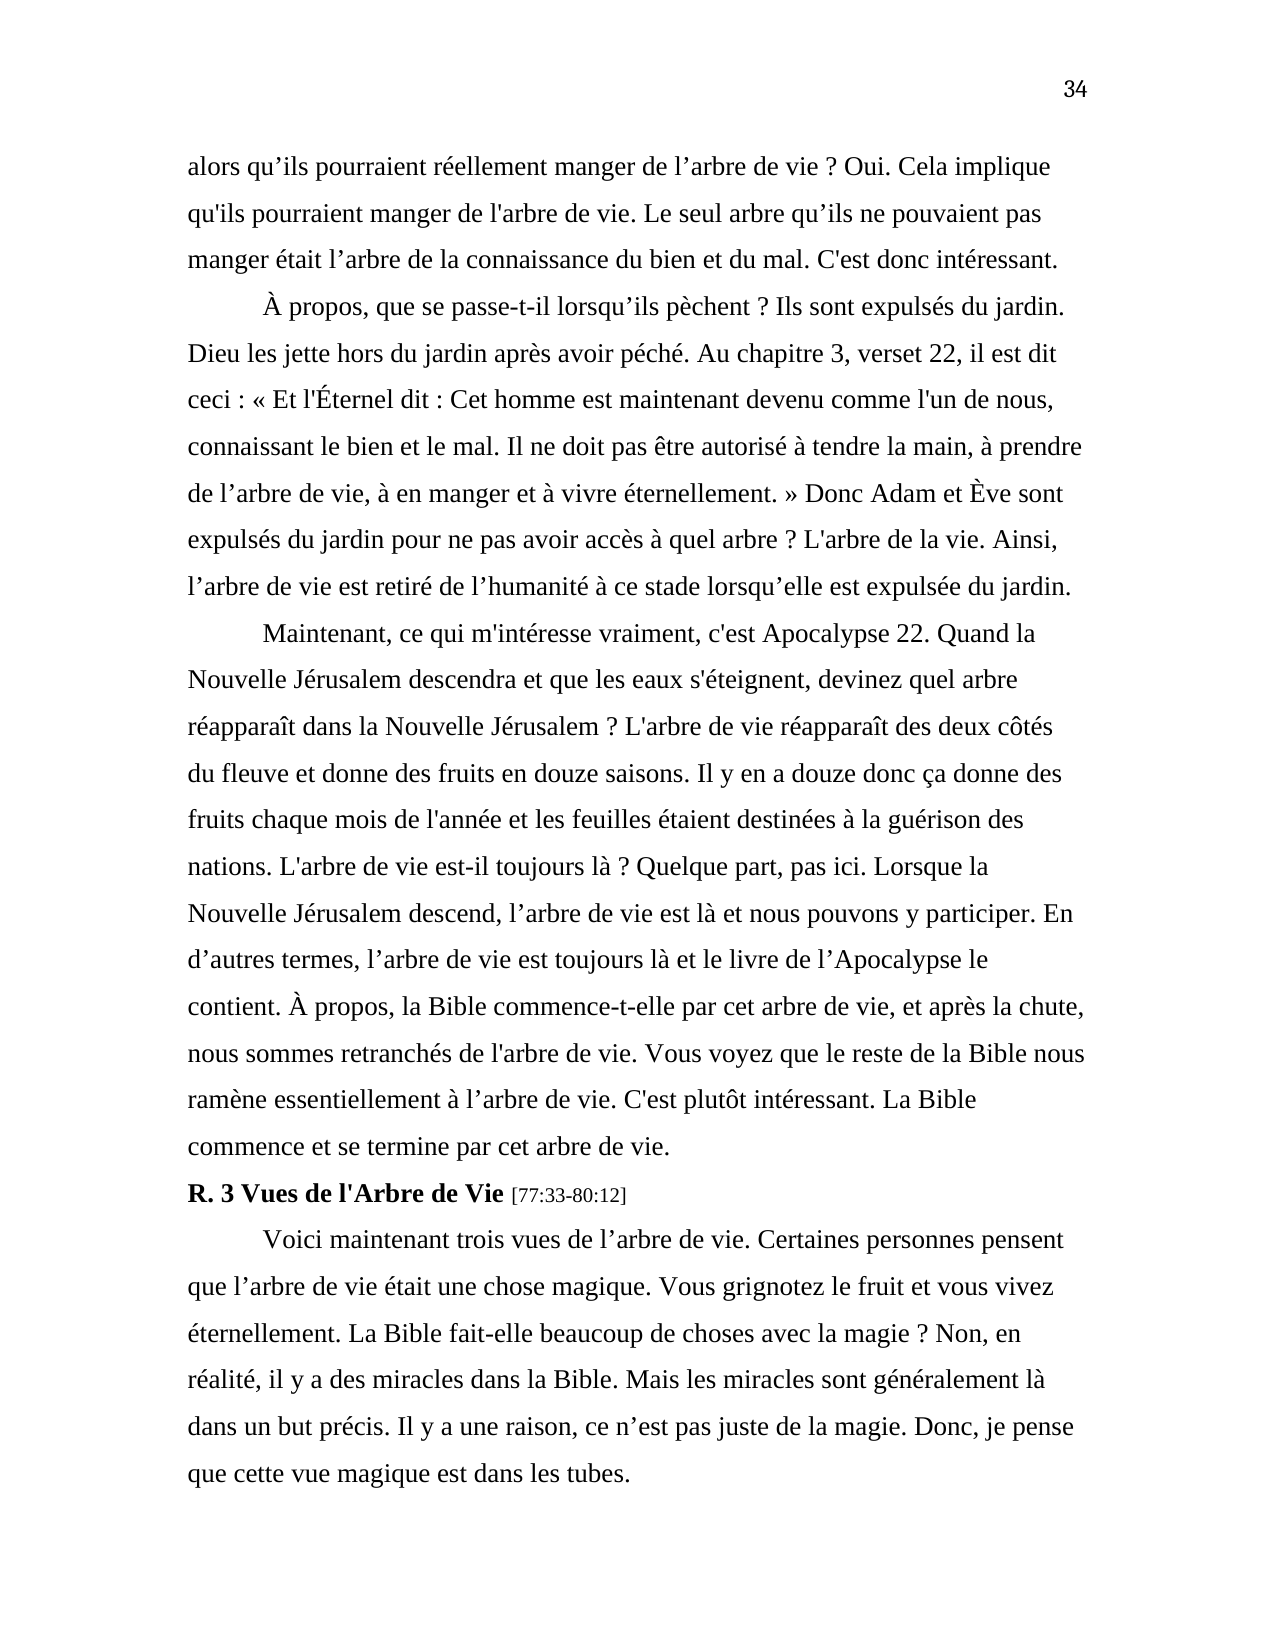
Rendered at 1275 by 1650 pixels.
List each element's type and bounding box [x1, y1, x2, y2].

text [187, 150, 1087, 1161]
text [187, 1177, 1087, 1488]
